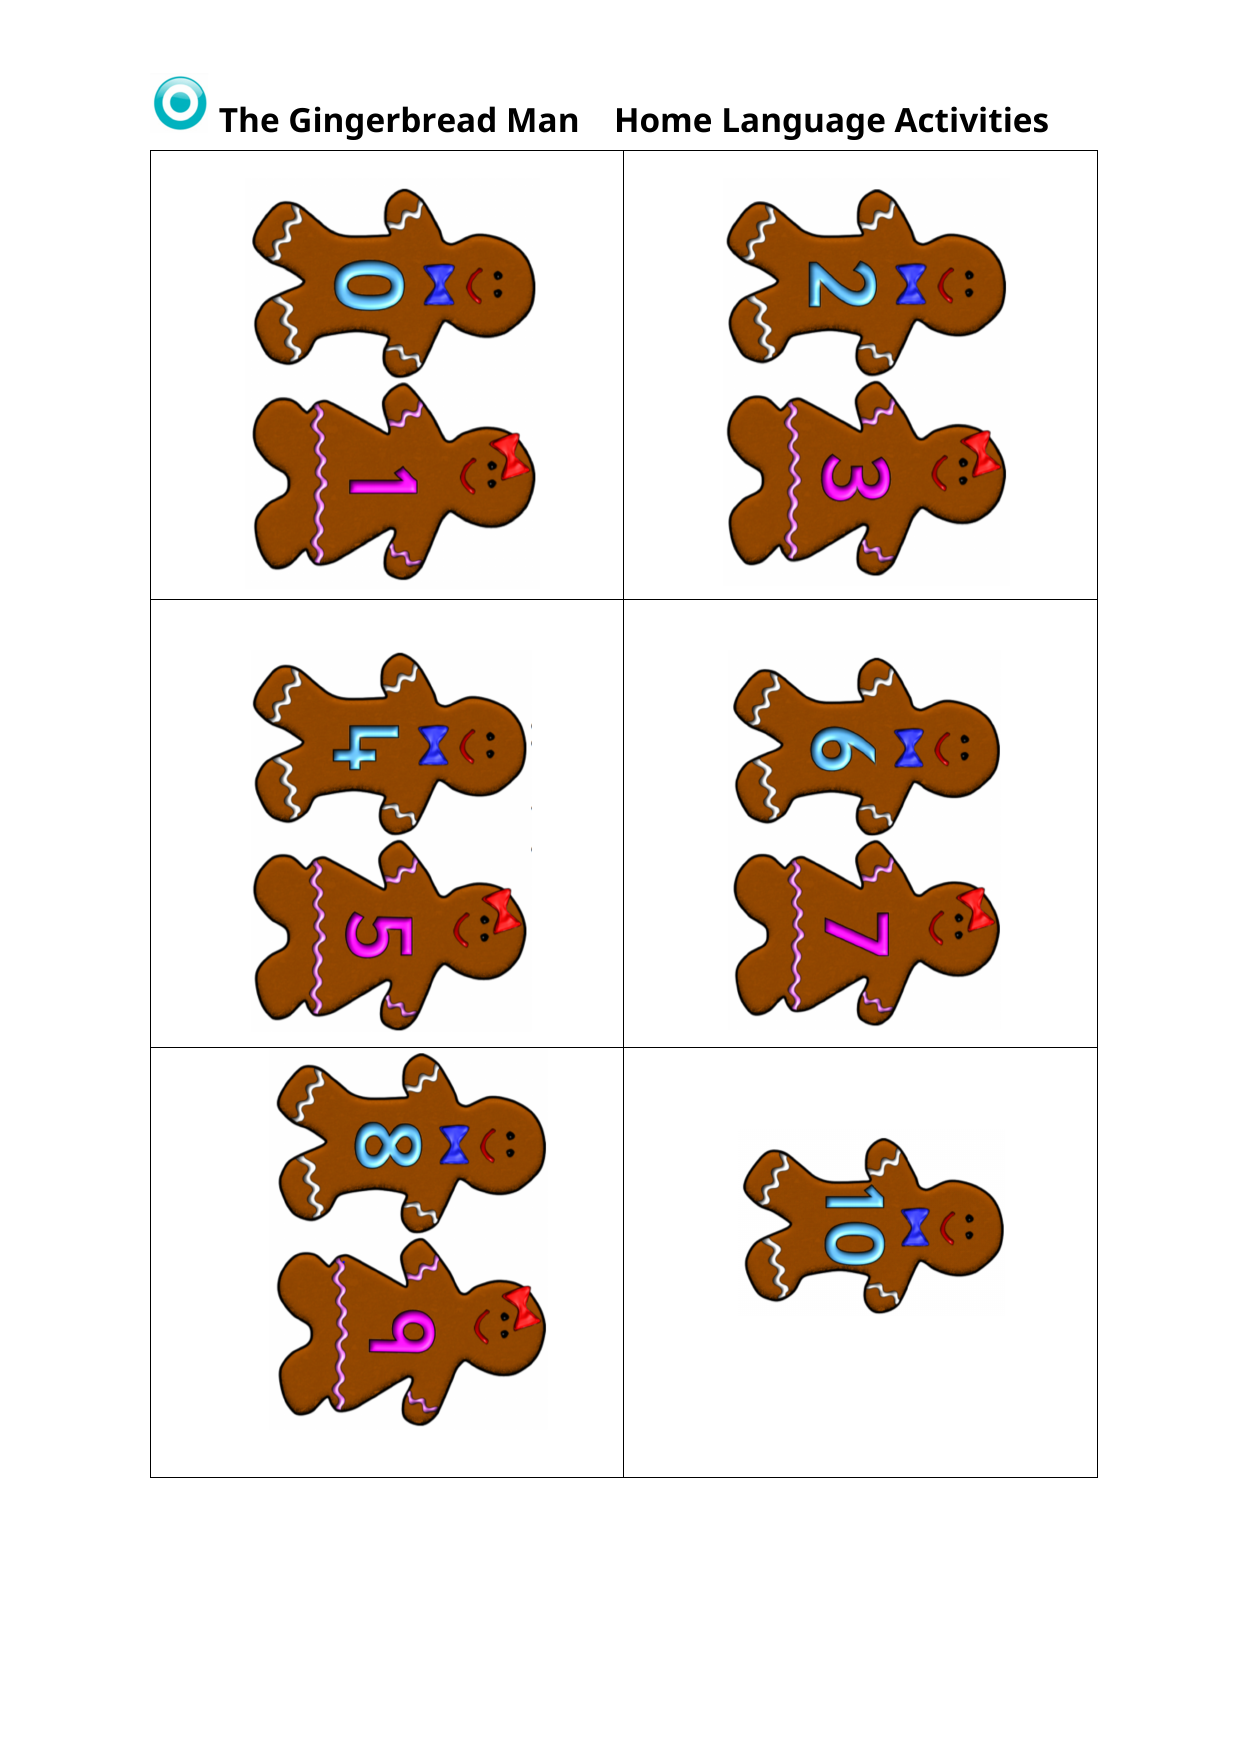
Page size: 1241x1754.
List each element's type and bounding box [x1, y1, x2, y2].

picture [150, 73, 209, 133]
picture [739, 1130, 1005, 1316]
table_header [151, 151, 623, 599]
picture [723, 179, 1009, 586]
picture [729, 651, 1001, 1030]
table_cell [624, 600, 1097, 1047]
table_header [624, 151, 1097, 599]
table_cell [624, 1048, 1097, 1477]
picture [252, 651, 532, 1032]
picture [270, 1049, 548, 1430]
table_cell [151, 600, 623, 1047]
picture [245, 179, 540, 588]
table_cell [151, 1048, 623, 1477]
